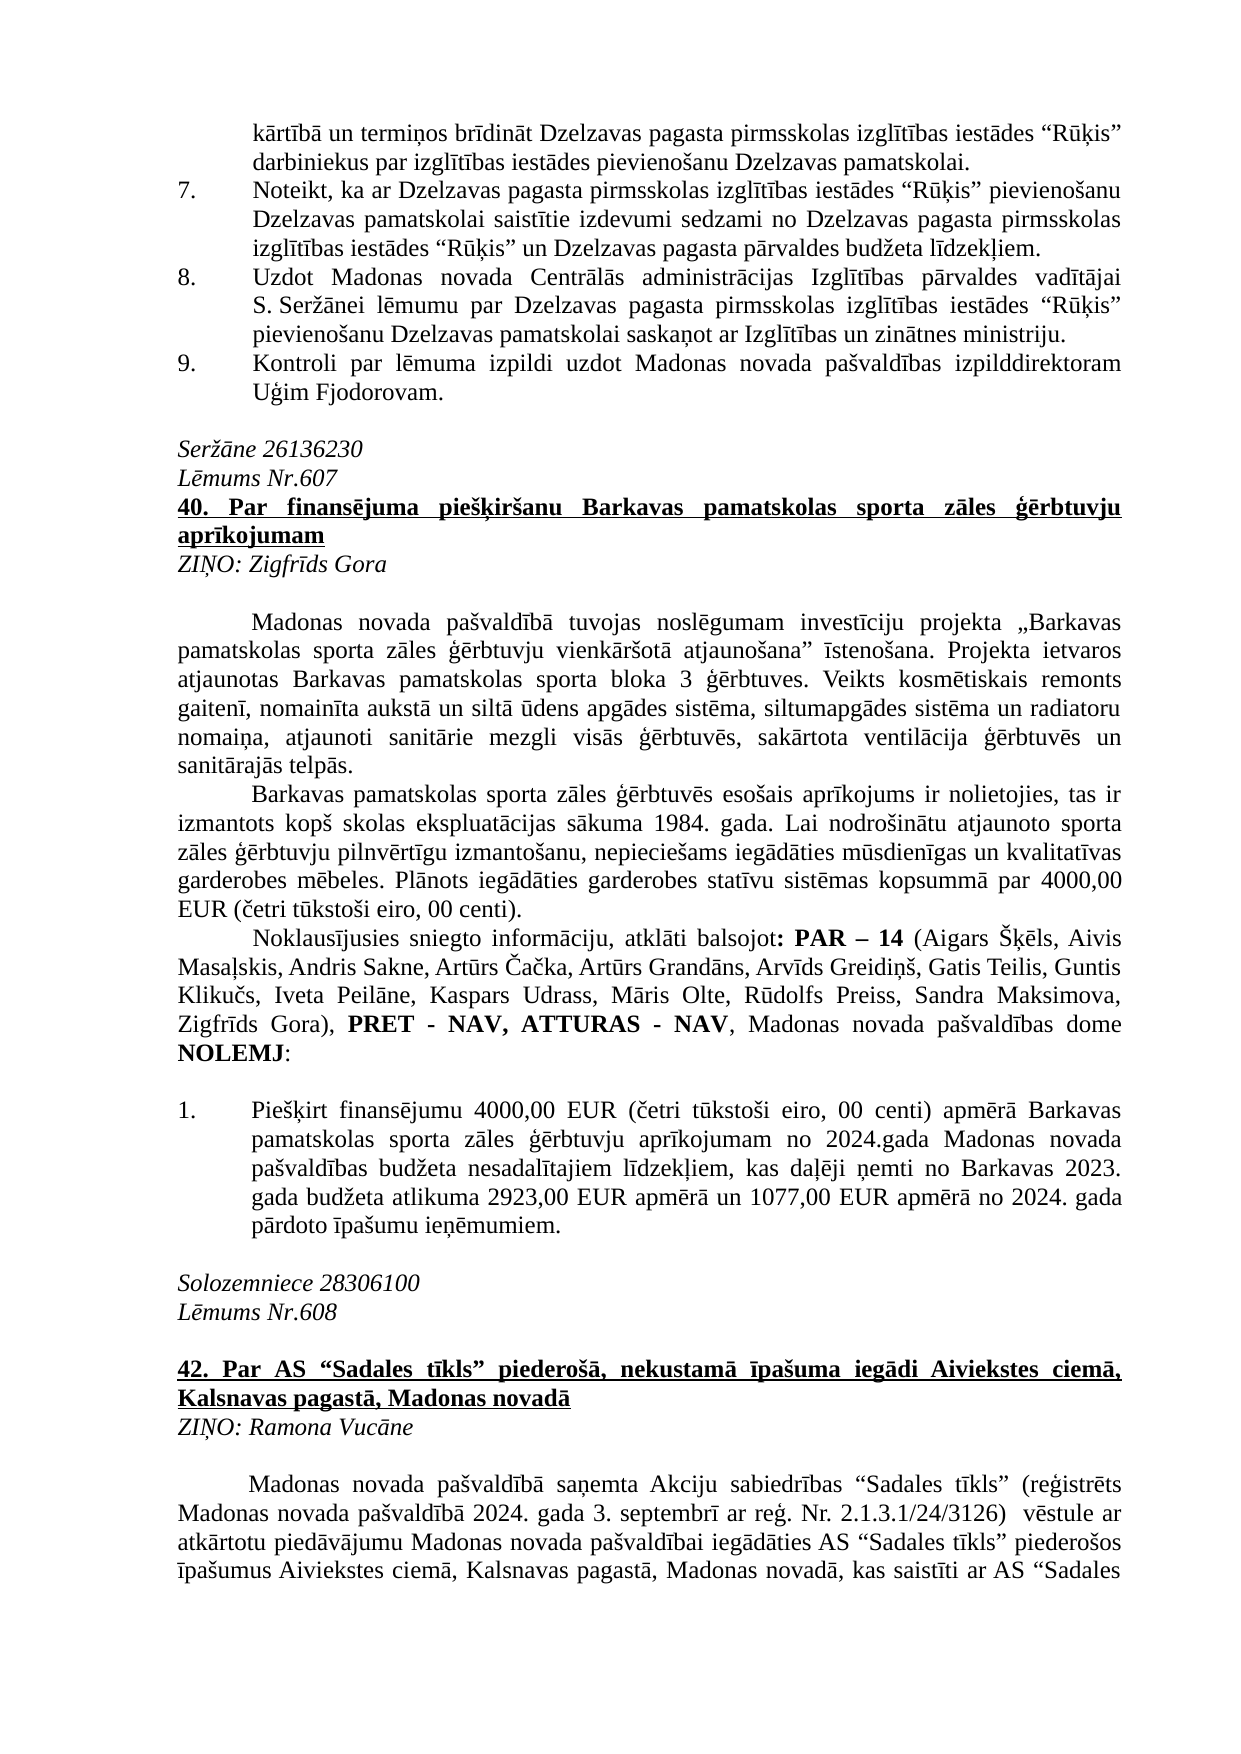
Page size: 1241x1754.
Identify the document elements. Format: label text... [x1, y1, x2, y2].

list Uzdot Madonas novada Centrālās administrācijas Izglītības pārvaldes vadītājai S. Seržānei lēmumu par Dzelzavas pagasta pirmsskolas izglītības iestādes “Rūķis” pievienošanu Dzelzavas pamatskolai saskaņot ar Izglītības un zinātnes ministriju. [177, 262, 1122, 348]
text 42. Par AS “Sadales tīkls” piederošā, nekustamā īpašuma iegādi Aiviekstes ciemā, Kalsnavas pagastā, Madonas novadā [177, 1354, 1122, 1379]
list Noteikt, ka ar Dzelzavas pagasta pirmsskolas izglītības iestādes “Rūķis” pievienošanu Dzelzavas pamatskolai saistītie izdevumi sedzami no Dzelzavas pagasta pirmsskolas izglītības iestādes “Rūķis” un Dzelzavas pagasta pārvaldes budžeta līdzekļiem. [177, 176, 1122, 262]
text 40. Par finansējuma piešķiršanu Barkavas pamatskolas sporta zāles ģērbtuvju aprīkojumam [177, 492, 1122, 517]
text Madonas novada pašvaldībā tuvojas noslēgumam investīciju projekta „Barkavas pamatskolas sporta zāles ģērbtuvju vienkāršotā atjaunošana” īstenošana. Projekta ietvaros atjaunotas Barkavas pamatskolas sporta bloka 3 ģērbtuves. Veikts kosmētiskais remonts gaitenī, nomainīta aukstā un siltā ūdens apgādes sistēma, siltumapgādes sistēma un radiatoru nomaiņa, atjaunoti sanitārie mezgli visās ģērbtuvēs, sakārtota ventilācija ģērbtuvēs un sanitārajās telpās. [177, 607, 1122, 779]
text Barkavas pamatskolas sporta zāles ģērbtuvēs esošais aprīkojums ir nolietojies, tas ir izmantots kopš skolas ekspluatācijas sākuma 1984. gada. Lai nodrošinātu atjaunoto sporta zāles ģērbtuvju pilnvērtīgu izmantošanu, nepieciešams iegādāties mūsdienīgas un kvalitatīvas garderobes mēbeles. Plānots iegādāties garderobes statīvu sistēmas kopsummā par 4000,00 EUR (četri tūkstoši eiro, 00 centi). [177, 779, 1122, 923]
text Lēmums Nr.607 [177, 463, 1122, 492]
list Kontroli par lēmuma izpildi uzdot Madonas novada pašvaldības izpilddirektoram Uģim Fjodorovam. [177, 348, 1122, 406]
text Solozemniece 28306100 [177, 1268, 1143, 1297]
text Noklausījusies sniegto informāciju, atklāti balsojot: PAR – 14 (Aigars Šķēls, Aivis Masaļskis, Andris Sakne, Artūrs Čačka, Artūrs Grandāns, Arvīds Greidiņš, Gatis Teilis, Guntis Klikučs, Iveta Peilāne, Kaspars Udrass, Māris Olte, Rūdolfs Preiss, Sandra Maksimova, Zigfrīds Gora), PRET - NAV, ATTURAS - NAV, Madonas novada pašvaldības dome NOLEMJ: [177, 923, 1122, 1067]
list Piešķirt finansējumu 4000,00 EUR (četri tūkstoši eiro, 00 centi) apmērā Barkavas pamatskolas sporta zāles ģērbtuvju aprīkojumam no 2024.gada Madonas novada pašvaldības budžeta nesadalītajiem līdzekļiem, kas daļēji ņemti no Barkavas 2023. gada budžeta atlikuma 2923,00 EUR apmērā un 1077,00 EUR apmērā no 2024. gada pārdoto īpašumu ieņēmumiem. [177, 1096, 1122, 1239]
text Seržāne 26136230 [177, 434, 1122, 463]
text 42. Par AS “Sadales tīkls” piederošā, nekustamā īpašuma iegādi Aiviekstes ciemā, Kalsnavas pagastā, Madonas novadā [177, 1381, 1122, 1412]
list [177, 118, 1122, 176]
text ZIŅO: Zigfrīds Gora [177, 549, 1122, 578]
text Lēmums Nr.608 [177, 1297, 1122, 1326]
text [177, 1469, 1122, 1584]
text ZIŅO: Ramona Vucāne [177, 1412, 1122, 1441]
text 40. Par finansējuma piešķiršanu Barkavas pamatskolas sporta zāles ģērbtuvju aprīkojumam [177, 518, 1122, 549]
